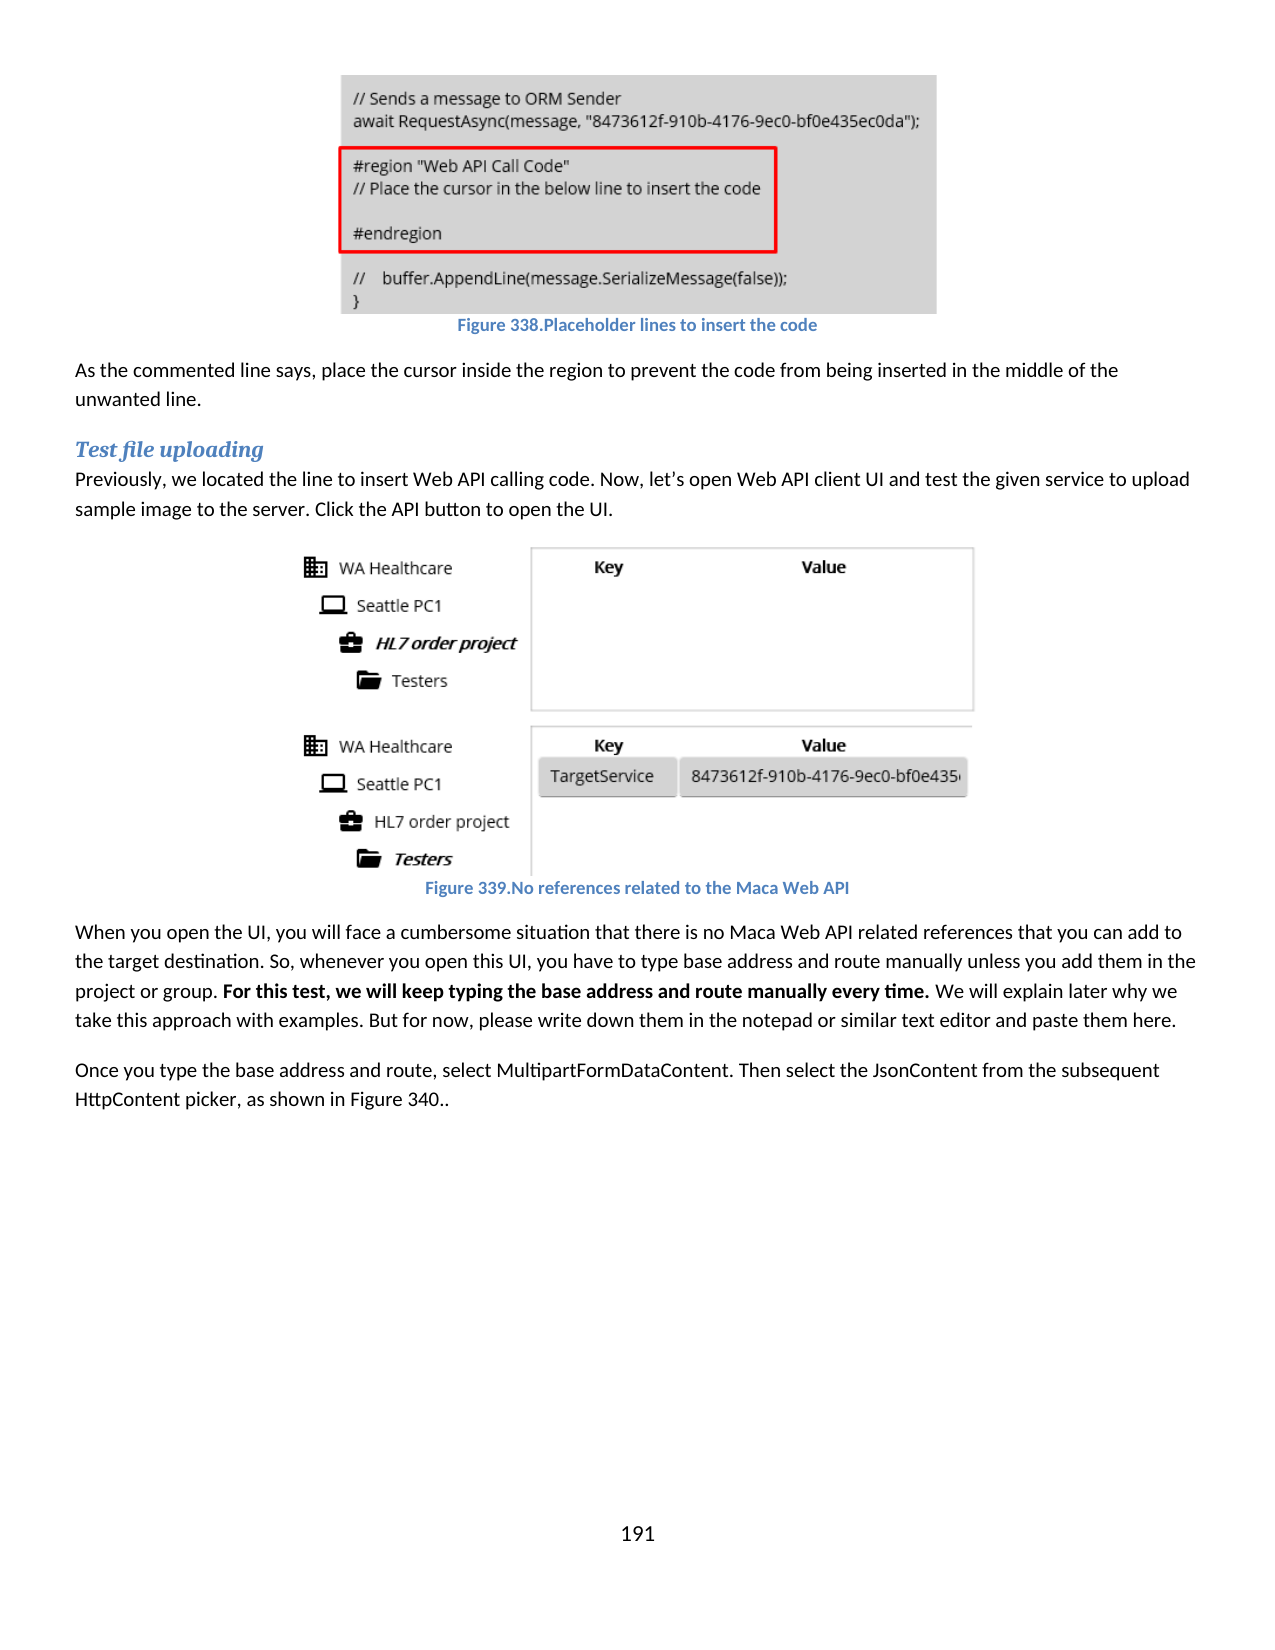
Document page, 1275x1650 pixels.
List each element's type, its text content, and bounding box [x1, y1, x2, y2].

text As the commented line says, place the cursor inside the region to prevent the code from being inserted in the middle of the unwanted line. [75, 357, 1200, 412]
text When you open the UI, you will face a cumbersome situation that there is no Maca Web API related references that you can add to the target destination. So, whenever you open this UI, you have to type base address and route manually unless you add them in the project or group. For this test, we will keep typing the base address and route manually every time. We will explain later why we take this approach with examples. But for now, please write down them in the notepad or similar text editor and paste them here. [75, 919, 1200, 1032]
text Previously, we located the line to insert Web API calling code. Now, let’s open Web API client UI and test the given service to upload sample image to the server. Click the API button to open the UI. [75, 467, 1200, 521]
subtitle Test file uploading [75, 436, 1200, 463]
picture [338, 75, 937, 314]
text Once you type the base address and route, select MultipartFormDataContent. Then select the JsonContent from the subsequent HttpContent picker, as shown in Figure 340.. [75, 1057, 1200, 1112]
picture [297, 545, 978, 876]
